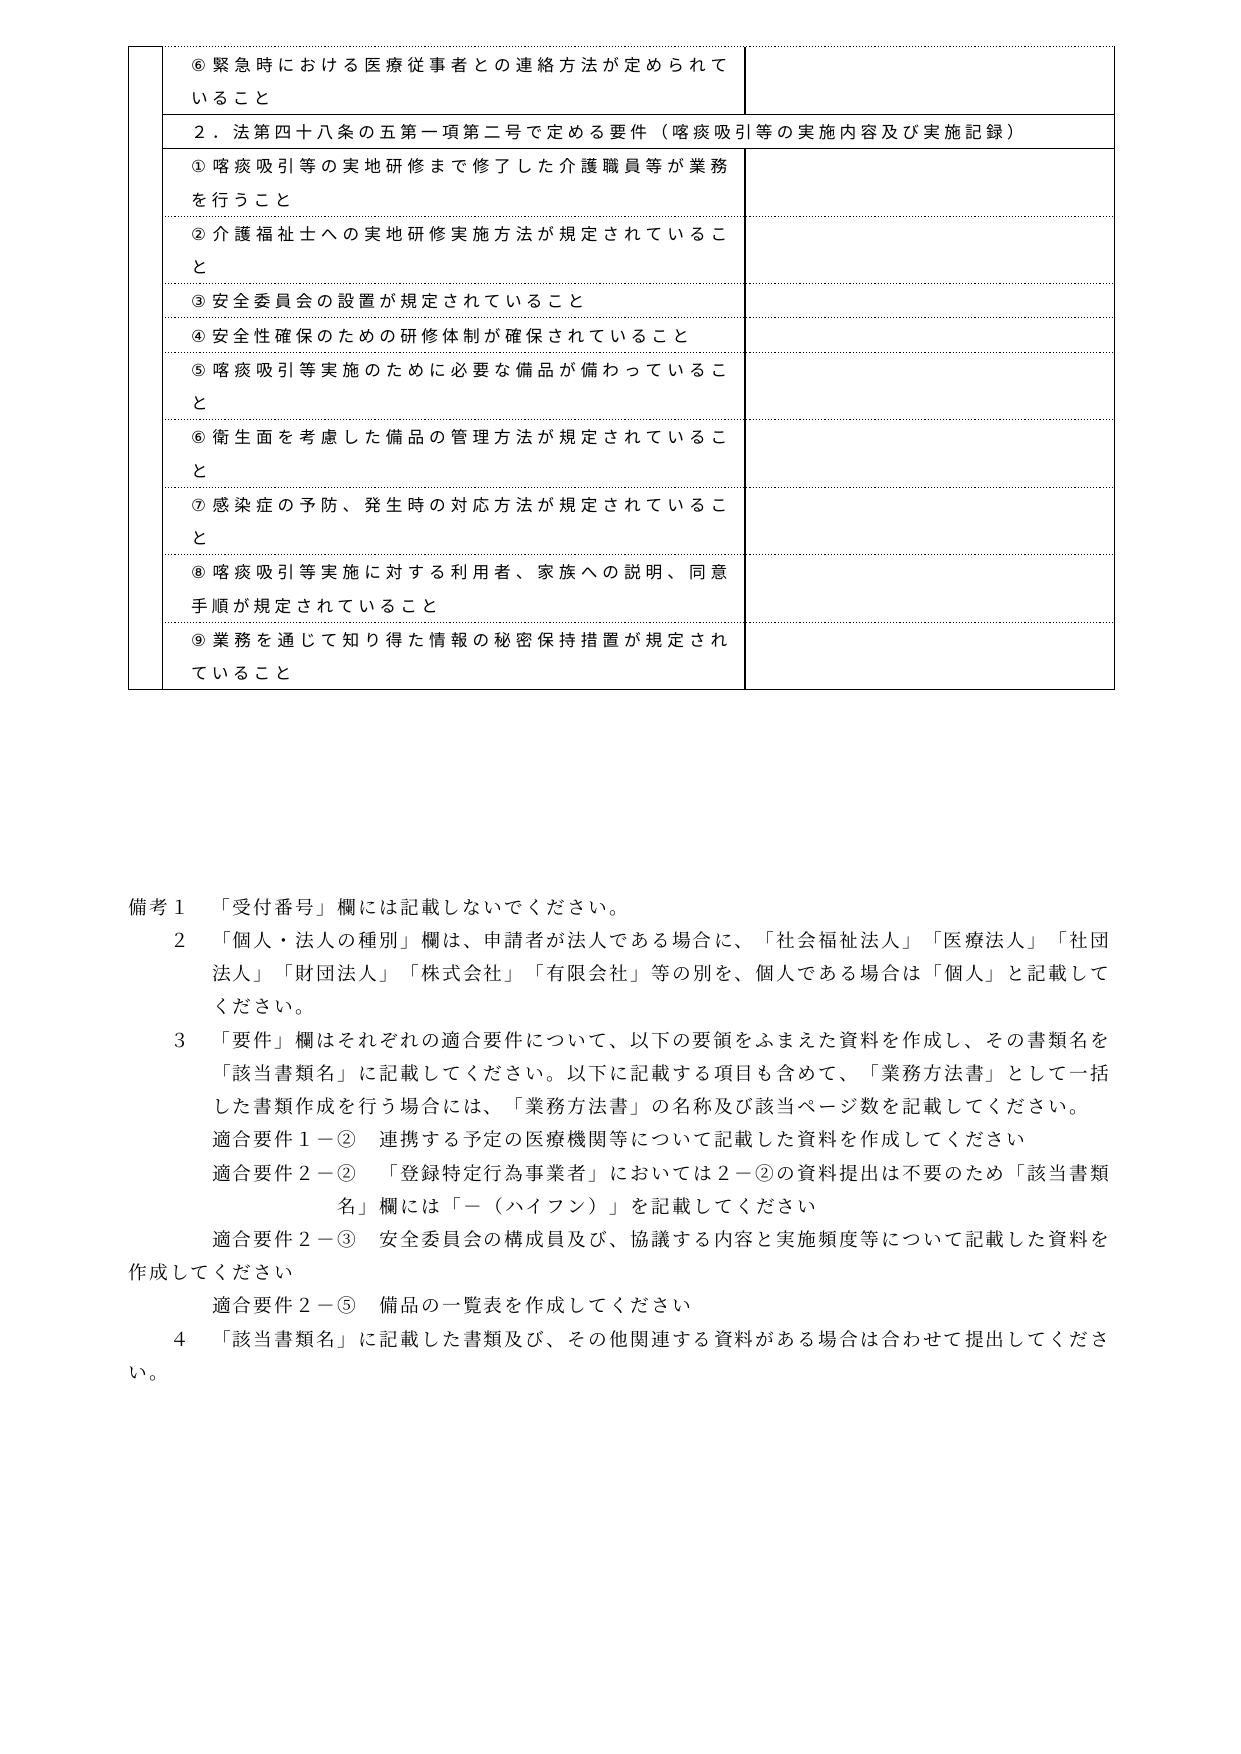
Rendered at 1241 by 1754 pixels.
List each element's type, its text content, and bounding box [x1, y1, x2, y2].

table_cell [746, 317, 1114, 352]
text ４ 「該当書類名」に記載した書類及び、その他関連する資料がある場合は合わせて提出してください。 [128, 1321, 1112, 1388]
text 適合要件１－② 連携する予定の医療機関等について記載した資料を作成してください [195, 1122, 1112, 1155]
table_cell [746, 283, 1114, 317]
table_cell ②介護福祉士への実地研修実施方法が規定されていること [163, 216, 744, 283]
table_cell [746, 149, 1114, 216]
table_cell ④安全性確保のための研修体制が確保されていること [163, 317, 744, 352]
table_cell [746, 352, 1114, 419]
table_cell ⑧喀痰吸引等実施に対する利用者、家族への説明、同意手順が規定されていること [163, 554, 744, 622]
text 備考１ 「受付番号」欄には記載しないでください。 [128, 889, 1112, 923]
text ３ 「要件」欄はそれぞれの適合要件について、以下の要領をふまえた資料を作成し、その書類名を「該当書類名」に記載してください。以下に記載する項目も含めて、「業務方法書」として一括した書類作成を行う場合には、「業務方法書」の名称及び該当ページ数を記載してください。 [128, 1022, 1112, 1122]
text ２ 「個人・法人の種別」欄は、申請者が法人である場合に、「社会福祉法人」「医療法人」「社団法人」「財団法人」「株式会社」「有限会社」等の別を、個人である場合は「個人」と記載してください。 [162, 923, 1112, 1022]
table_cell [746, 622, 1114, 689]
text 適合要件２－⑤ 備品の一覧表を作成してください [128, 1288, 1112, 1321]
table_cell ２．法第四十八条の五第一項第二号で定める要件（喀痰吸引等の実施内容及び実施記録） [163, 115, 1114, 148]
table_cell ③安全委員会の設置が規定されていること [163, 283, 744, 317]
table_cell ⑨業務を通じて知り得た情報の秘密保持措置が規定されていること [163, 622, 744, 689]
table_cell [746, 554, 1114, 622]
table_cell ⑦感染症の予防、発生時の対応方法が規定されていること [163, 487, 744, 554]
table_cell ⑥緊急時における医療従事者との連絡方法が定められていること [163, 46, 745, 114]
table_cell [745, 46, 1114, 114]
table_cell ①喀痰吸引等の実地研修まで修了した介護職員等が業務を行うこと [163, 149, 744, 216]
table_cell ⑤喀痰吸引等実施のために必要な備品が備わっていること [163, 352, 744, 419]
table_cell [746, 487, 1114, 554]
table_cell [746, 419, 1114, 487]
table_cell [746, 216, 1114, 283]
table_cell ⑥衛生面を考慮した備品の管理方法が規定されていること [163, 419, 744, 487]
text 適合要件２－③ 安全委員会の構成員及び、協議する内容と実施頻度等について記載した資料を作成してください [128, 1222, 1112, 1288]
text 適合要件２－② 「登録特定行為事業者」においては２－②の資料提出は不要のため「該当書類名」欄には「－（ハイフン）」を記載してください [195, 1155, 1112, 1222]
